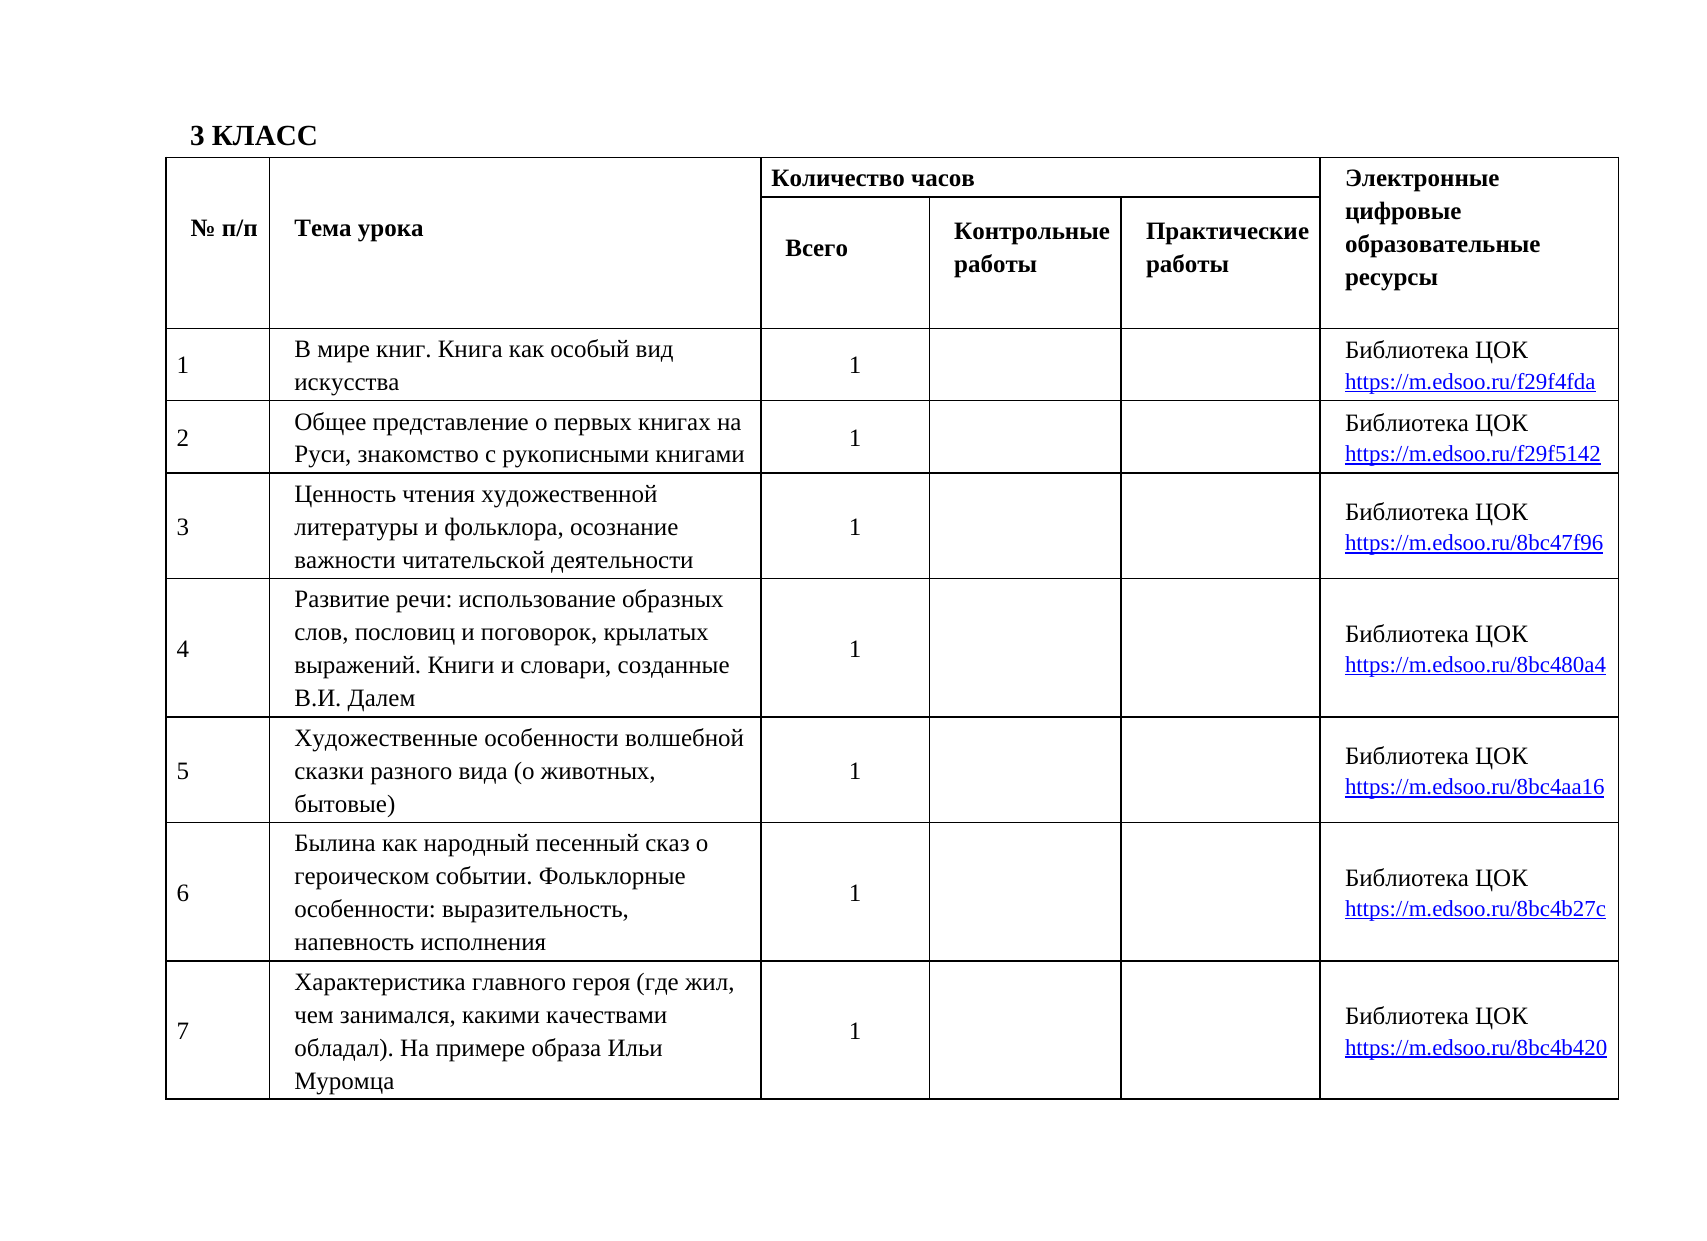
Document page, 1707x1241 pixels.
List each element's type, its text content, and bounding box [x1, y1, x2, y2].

table_cell 5 [167, 718, 269, 821]
table_cell Библиотека ЦОК https://m.edsoo.ru/f29f4fda [1321, 329, 1618, 400]
table_cell 7 [167, 962, 269, 1098]
table_cell 1 [762, 401, 929, 472]
table_cell [1122, 474, 1319, 578]
table_cell Библиотека ЦОК https://m.edsoo.ru/8bc4b27c [1321, 823, 1618, 960]
table_cell [930, 474, 1120, 578]
table_cell 1 [762, 718, 929, 821]
table_cell [1122, 718, 1319, 821]
table_cell Контрольные работы [930, 198, 1120, 327]
table_cell Развитие речи: использование образных слов, пословиц и поговорок, крылатых выражений. Книги и словари, созданные В.И. Далем [270, 579, 760, 716]
table_cell [930, 401, 1120, 472]
table_cell [1122, 823, 1319, 960]
table_cell [930, 329, 1120, 400]
table_cell 3 [167, 474, 269, 578]
table_cell Ценность чтения художественной литературы и фольклора, осознание важности читательской деятельности [270, 474, 760, 578]
table_header № п/п [167, 158, 269, 327]
table_header Электронные цифровые образовательные ресурсы [1321, 158, 1618, 327]
table_cell Библиотека ЦОК https://m.edsoo.ru/8bc4b420 [1321, 962, 1618, 1098]
table_cell [1122, 401, 1319, 472]
table_cell Былина как народный песенный сказ о героическом событии. Фольклорные особенности: выразительность, напевность исполнения [270, 823, 760, 960]
text 3 КЛАСС [190, 118, 1618, 152]
table_cell 1 [762, 579, 929, 716]
table_cell В мире книг. Книга как особый вид искусства [270, 329, 760, 400]
table_cell Библиотека ЦОК https://m.edsoo.ru/8bc4aa16 [1321, 718, 1618, 821]
table_cell [930, 718, 1120, 821]
table_cell 6 [167, 823, 269, 960]
table_cell 1 [762, 962, 929, 1098]
table_cell [1122, 329, 1319, 400]
table_cell 1 [762, 329, 929, 400]
table_cell [1122, 962, 1319, 1098]
table_cell Художественные особенности волшебной сказки разного вида (о животных, бытовые) [270, 718, 760, 821]
table_cell 1 [762, 823, 929, 960]
table_cell Практические работы [1122, 198, 1319, 327]
table_cell [930, 823, 1120, 960]
table_cell 4 [167, 579, 269, 716]
table_cell Библиотека ЦОК https://m.edsoo.ru/8bc47f96 [1321, 474, 1618, 578]
table_cell Характеристика главного героя (где жил, чем занимался, какими качествами обладал). На примере образа Ильи Муромца [270, 962, 760, 1098]
table_cell Общее представление о первых книгах на Руси, знакомство с рукописными книгами [270, 401, 760, 472]
table_cell Библиотека ЦОК https://m.edsoo.ru/f29f5142 [1321, 401, 1618, 472]
table_cell [930, 579, 1120, 716]
table_cell 2 [167, 401, 269, 472]
table_header Тема урока [270, 158, 760, 327]
table_header Количество часов [762, 158, 1319, 196]
table_cell Всего [762, 198, 929, 327]
table_cell [1122, 579, 1319, 716]
table_cell 1 [762, 474, 929, 578]
table_cell 1 [167, 329, 269, 400]
table_cell Библиотека ЦОК https://m.edsoo.ru/8bc480a4 [1321, 579, 1618, 716]
table_cell [930, 962, 1120, 1098]
